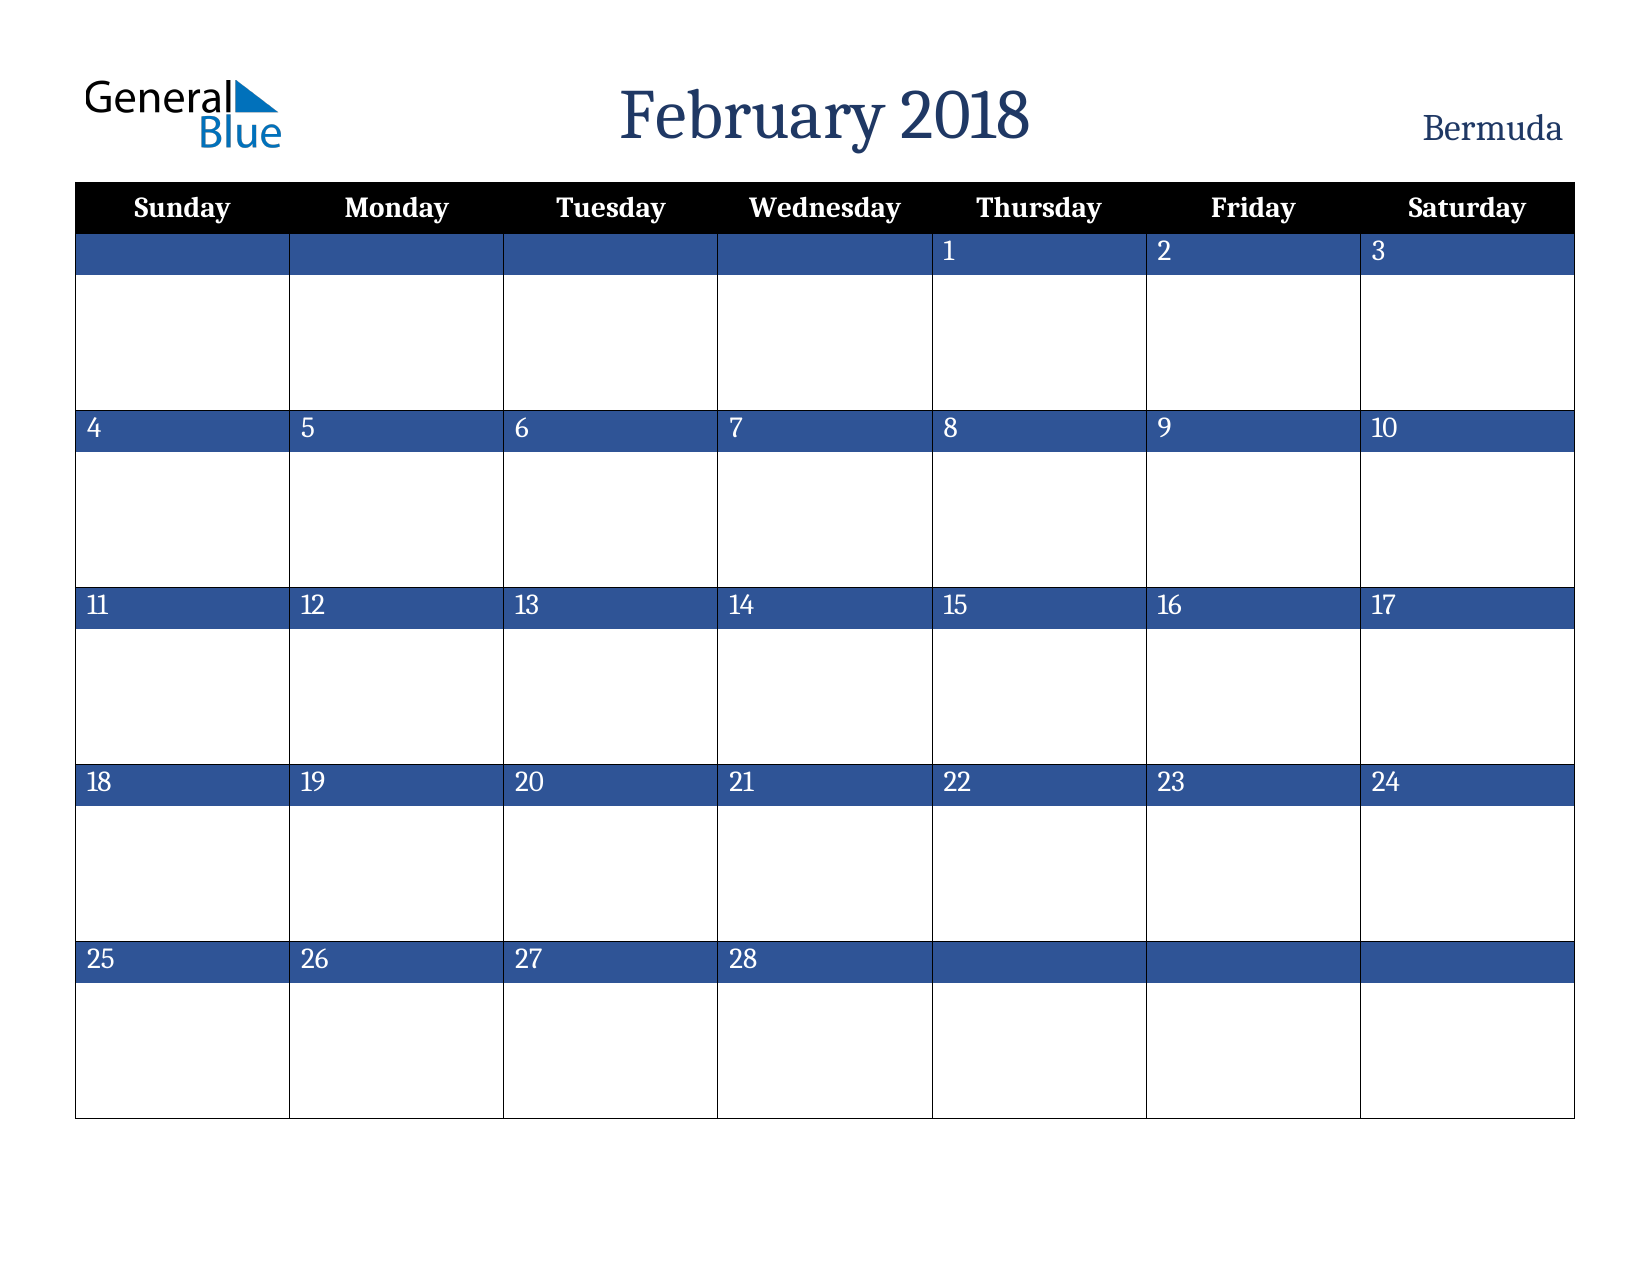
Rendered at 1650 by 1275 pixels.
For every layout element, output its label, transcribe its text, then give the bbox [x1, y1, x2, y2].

table_cell 2 [1147, 234, 1360, 275]
table_cell [290, 983, 503, 1118]
table_cell [76, 806, 289, 941]
table_cell 12 [290, 588, 503, 629]
table_cell Sunday [76, 183, 289, 233]
table_cell 17 [1361, 588, 1574, 629]
table_cell Monday [290, 183, 503, 233]
table_cell [1147, 275, 1360, 410]
table_cell [1147, 629, 1360, 764]
table_cell [1147, 983, 1360, 1118]
table_cell Tuesday [504, 183, 717, 233]
table_header [76, 75, 503, 182]
table_cell 11 [76, 588, 289, 629]
table_cell [290, 806, 503, 941]
table_cell 14 [718, 588, 932, 629]
table_cell [290, 234, 503, 275]
table_cell [1147, 806, 1360, 941]
table_cell [504, 275, 717, 410]
picture [86, 80, 281, 148]
table_cell 7 [718, 411, 932, 452]
table_cell [718, 234, 932, 275]
table_cell Friday [1147, 183, 1360, 233]
table_cell [76, 629, 289, 764]
table_cell [1361, 629, 1574, 764]
table_cell 1 [933, 234, 1146, 275]
table_cell [933, 275, 1146, 410]
table_cell [933, 942, 1146, 983]
table_cell [76, 452, 289, 587]
table_cell [1361, 806, 1574, 941]
table_cell Saturday [1361, 183, 1574, 233]
table_cell [1361, 275, 1574, 410]
table_cell [504, 983, 717, 1118]
table_cell [76, 234, 289, 275]
table_cell [718, 983, 932, 1118]
table_cell [1361, 983, 1574, 1118]
table_cell 18 [76, 765, 289, 806]
table_cell [718, 275, 932, 410]
table_cell 15 [933, 588, 1146, 629]
table_cell 3 [1361, 234, 1574, 275]
table_cell 26 [290, 942, 503, 983]
table_cell 13 [504, 588, 717, 629]
table_cell 10 [1361, 411, 1574, 452]
table_cell [933, 806, 1146, 941]
table_cell [504, 806, 717, 941]
table_cell 21 [718, 765, 932, 806]
table_cell [290, 275, 503, 410]
table_cell [1147, 452, 1360, 587]
table_cell 20 [504, 765, 717, 806]
table_cell [933, 983, 1146, 1118]
table_header February 2018 [504, 75, 1146, 182]
table_cell 4 [76, 411, 289, 452]
table_cell 5 [290, 411, 503, 452]
table_cell [76, 983, 289, 1118]
table_cell [1361, 452, 1574, 587]
table_cell [718, 629, 932, 764]
table_cell [1147, 942, 1360, 983]
table_cell 19 [290, 765, 503, 806]
table_cell 6 [504, 411, 717, 452]
table_cell [718, 806, 932, 941]
table_cell 8 [933, 411, 1146, 452]
table_cell Wednesday [718, 183, 932, 233]
table_cell 24 [1361, 765, 1574, 806]
table_cell [504, 452, 717, 587]
table_cell [933, 452, 1146, 587]
table_cell [76, 275, 289, 410]
table_cell [290, 452, 503, 587]
table_cell [504, 234, 717, 275]
table_cell [1361, 942, 1574, 983]
table_cell [933, 629, 1146, 764]
table_cell 9 [1147, 411, 1360, 452]
table_cell 25 [76, 942, 289, 983]
table_cell 28 [718, 942, 932, 983]
table_cell [718, 452, 932, 587]
table_cell 22 [933, 765, 1146, 806]
table_cell 23 [1147, 765, 1360, 806]
table_cell 16 [1147, 588, 1360, 629]
table_header Bermuda [1146, 75, 1574, 182]
table_cell [290, 629, 503, 764]
table_cell [504, 629, 717, 764]
table_cell 27 [504, 942, 717, 983]
table_cell Thursday [933, 183, 1146, 233]
